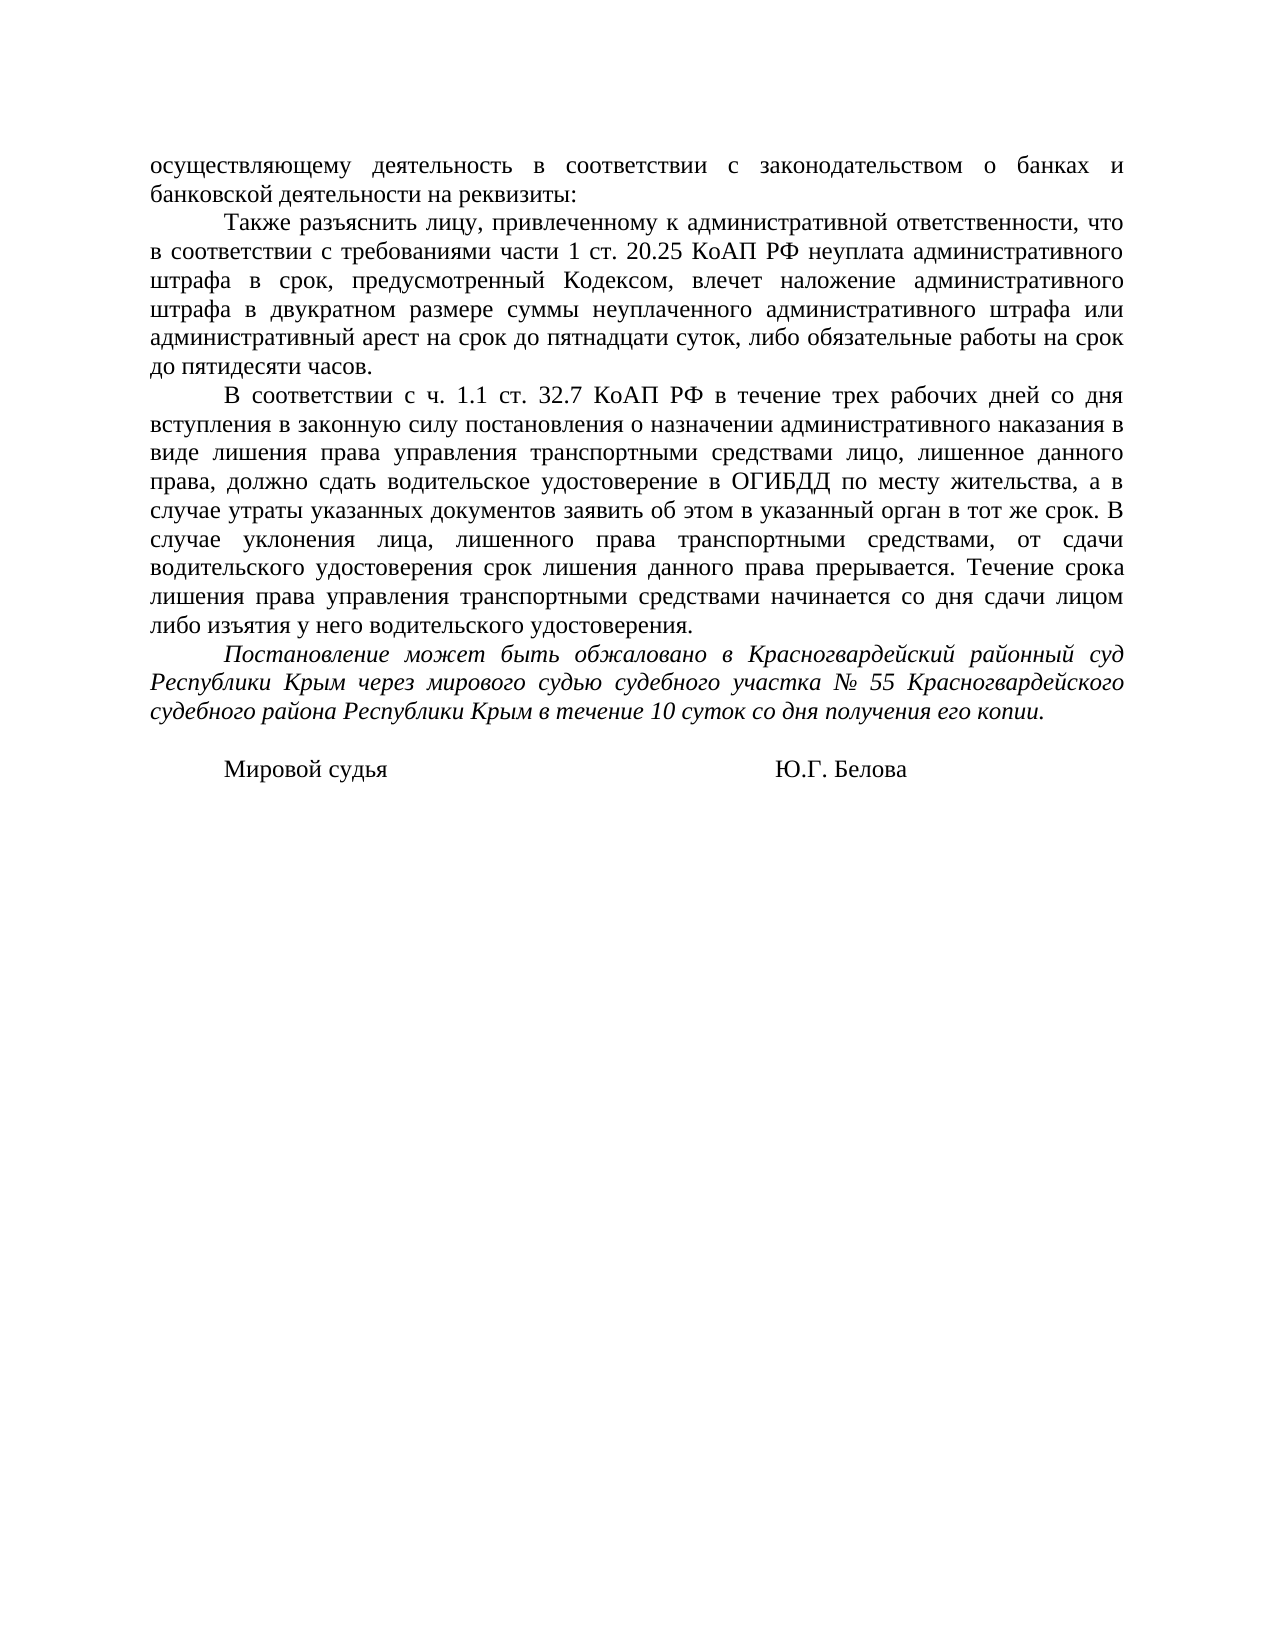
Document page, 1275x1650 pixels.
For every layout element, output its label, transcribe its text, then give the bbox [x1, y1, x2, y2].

text Постановление может быть обжаловано в Красногвардейский районный суд Республики Крым через мирового судью судебного участка № 55 Красногвардейского судебного района Республики Крым в течение 10 суток со дня получения его копии. [150, 639, 1125, 725]
text В соответствии с ч. 1.1 ст. 32.7 КоАП РФ в течение трех рабочих дней со дня вступления в законную силу постановления о назначении административного наказания в виде лишения права управления транспортными средствами лицо, лишенное данного права, должно сдать водительское удостоверение в ОГИБДД по месту жительства, а в случае утраты указанных документов заявить об этом в указанный орган в тот же срок. В случае уклонения лица, лишенного права транспортными средствами, от сдачи водительского удостоверения срок лишения данного права прерывается. Течение срока лишения права управления транспортными средствами начинается со дня сдачи лицом либо изъятия у него водительского удостоверения. [150, 380, 1125, 639]
text Также разъяснить лицу, привлеченному к административной ответственности, что в соответствии с требованиями части 1 ст. 20.25 КоАП РФ неуплата административного штрафа в срок, предусмотренный Кодексом, влечет наложение административного штрафа в двукратном размере суммы неуплаченного административного штрафа или административный арест на срок до пятнадцати суток, либо обязательные работы на срок до пятидесяти часов. [150, 207, 1125, 380]
text Мировой судья Ю.Г. Белова [150, 754, 1125, 782]
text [150, 150, 1125, 207]
